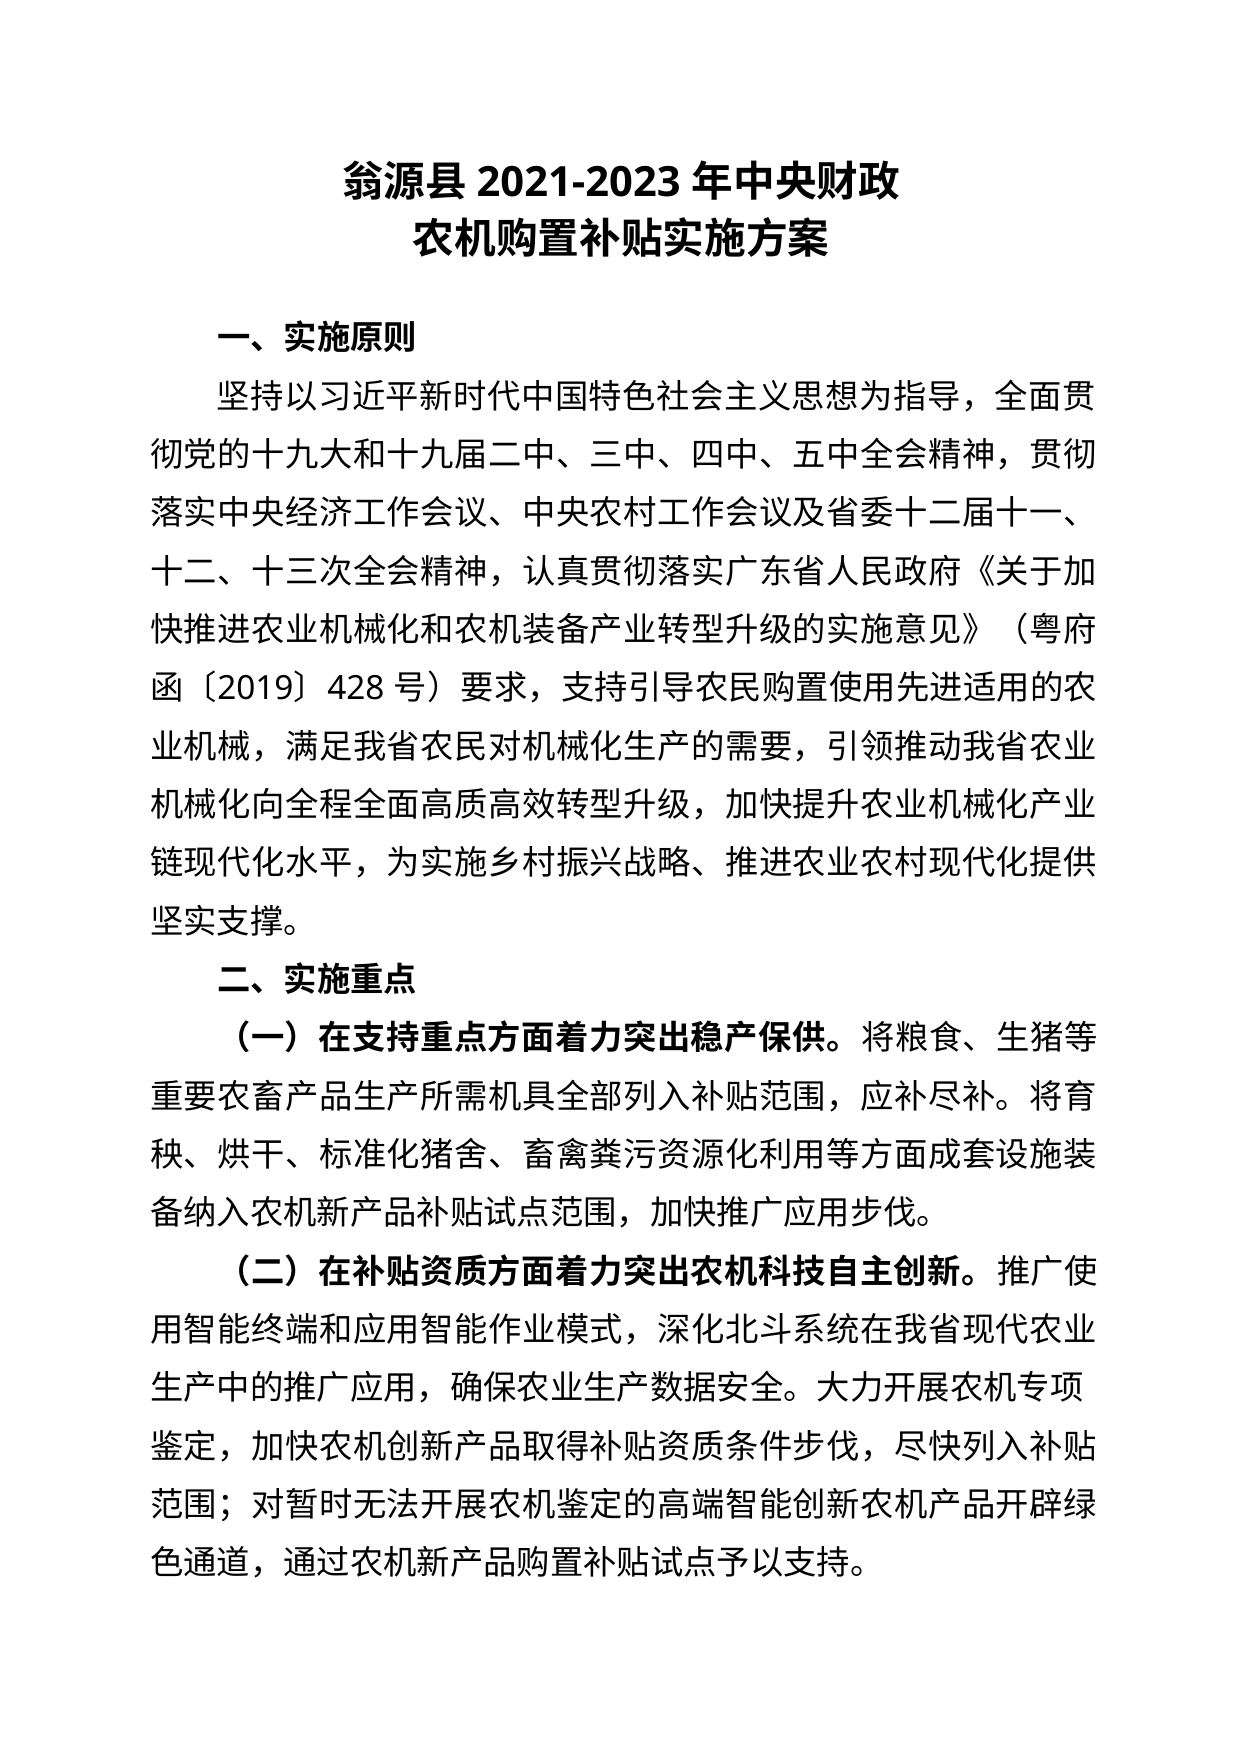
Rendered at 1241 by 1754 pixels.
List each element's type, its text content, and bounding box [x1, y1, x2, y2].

text 翁源县 2021-2023 年中央财政 [150, 150, 1092, 207]
text （二）在补贴资质方面着力突出农机科技自主创新。推广使用智能终端和应用智能作业模式，深化北斗系统在我省现代农业生产中的推广应用，确保农业生产数据安全。大力开展农机专项 [150, 1236, 1098, 1411]
text 农机购置补贴实施方案 [150, 207, 1092, 265]
text （一）在支持重点方面着力突出稳产保供。将粮食、生猪等重要农畜产品生产所需机具全部列入补贴范围，应补尽补。将育秧、烘干、标准化猪舍、畜禽粪污资源化利用等方面成套设施装备纳入农机新产品补贴试点范围，加快推广应用步伐。 [150, 1003, 1098, 1236]
text 坚持以习近平新时代中国特色社会主义思想为指导，全面贯彻党的十九大和十九届二中、三中、四中、五中全会精神，贯彻落实中央经济工作会议、中央农村工作会议及省委十二届十一、十二、十三次全会精神，认真贯彻落实广东省人民政府《关于加快推进农业机械化和农机装备产业转型升级的实施意见》（粤府函〔2019〕428 号）要求，支持引导农民购置使用先进适用的农业机械，满足我省农民对机械化生产的需要，引领推动我省农业机械化向全程全面高质高效转型升级，加快提升农业机械化产业链现代化水平，为实施乡村振兴战略、推进农业农村现代化提供坚实支撑。 [150, 361, 1098, 945]
text 一、实施原则 [150, 303, 1098, 361]
text 二、实施重点 [150, 945, 1098, 1003]
text 鉴定，加快农机创新产品取得补贴资质条件步伐，尽快列入补贴范围；对暂时无法开展农机鉴定的高端智能创新农机产品开辟绿色通道，通过农机新产品购置补贴试点予以支持。 [150, 1411, 1098, 1586]
